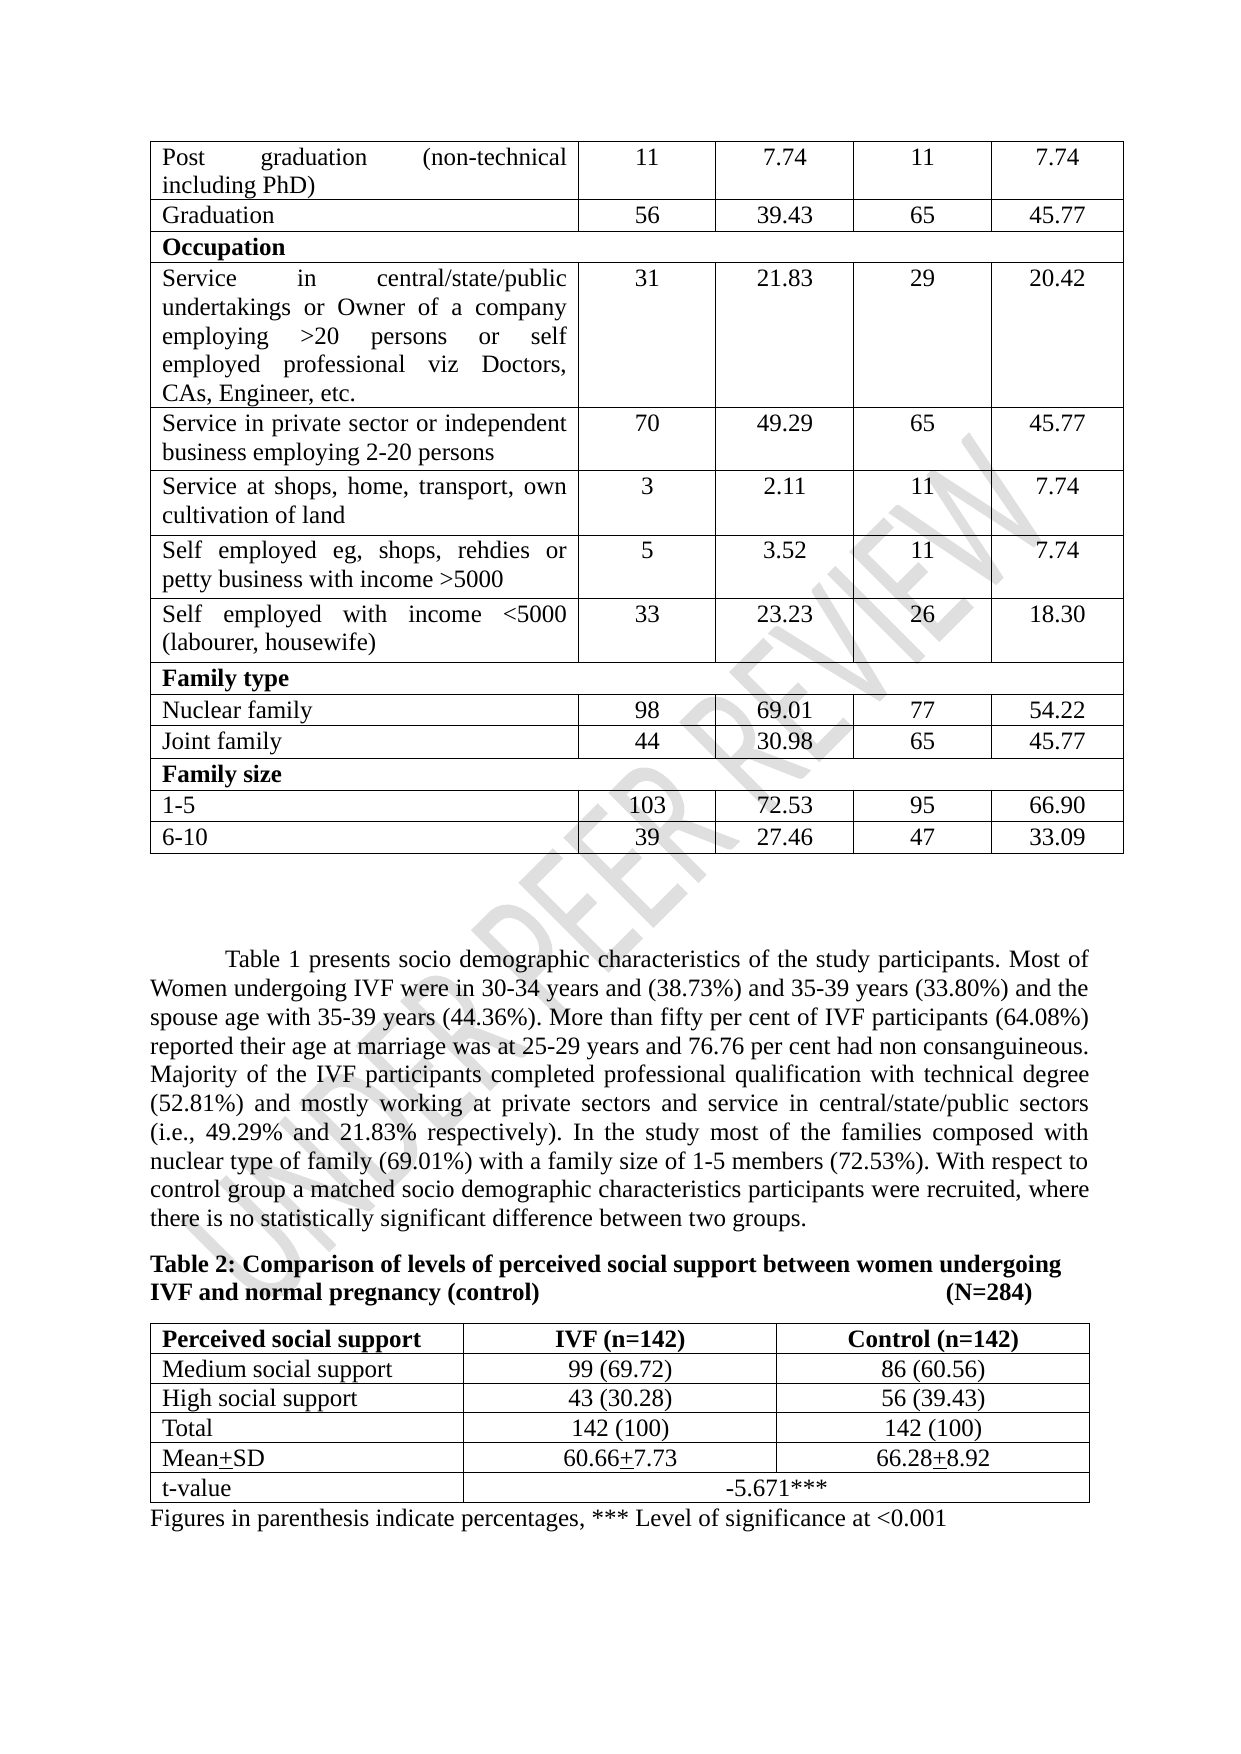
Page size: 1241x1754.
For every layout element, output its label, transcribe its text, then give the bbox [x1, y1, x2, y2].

table_cell 45.77 [992, 200, 1123, 231]
table_cell 66.28+8.92 [777, 1443, 1089, 1472]
table_cell 65 [854, 200, 991, 231]
table_cell Total [151, 1413, 463, 1442]
table_cell t-value [151, 1473, 463, 1502]
text Figures in parenthesis indicate percentages, *** Level of significance at <0.001 [150, 1503, 1090, 1531]
table_cell Occupation [151, 232, 1123, 262]
table_cell 26 [854, 599, 991, 662]
table_cell 23.23 [716, 599, 853, 662]
table_cell 43 (30.28) [464, 1384, 776, 1412]
table_cell 103 [579, 791, 715, 821]
table_cell 65 [854, 726, 991, 758]
table_cell 98 [579, 695, 715, 725]
table_cell 142 (100) [464, 1413, 776, 1442]
table_header Perceived social support [151, 1324, 463, 1353]
table_cell 70 [579, 408, 715, 470]
table_cell 39 [579, 822, 715, 853]
table_cell 18.30 [992, 599, 1123, 662]
table_cell Family size [151, 759, 1123, 789]
table_cell Post graduation (non-technical including PhD) [151, 142, 578, 199]
table_cell 39.43 [716, 200, 853, 231]
table_cell 1-5 [151, 791, 578, 821]
table_cell 77 [854, 695, 991, 725]
table_cell Joint family [151, 726, 578, 758]
table_cell 11 [854, 142, 991, 199]
table_cell Self employed eg, shops, rehdies or petty business with income >5000 [151, 536, 578, 598]
table_cell 3 [579, 471, 715, 534]
table_cell 49.29 [716, 408, 853, 470]
table_cell 7.74 [716, 142, 853, 199]
table_cell 69.01 [716, 695, 853, 725]
table_cell 65 [854, 408, 991, 470]
table_cell 33 [579, 599, 715, 662]
table_cell 27.46 [716, 822, 853, 853]
table_cell Self employed with income <5000 (labourer, housewife) [151, 599, 578, 662]
table_cell 45.77 [992, 726, 1123, 758]
table_cell 5 [579, 536, 715, 598]
table_cell 30.98 [716, 726, 853, 758]
table_cell 54.22 [992, 695, 1123, 725]
table_cell Service in central/state/public undertakings or Owner of a company employing >20 persons or self employed professional viz Doctors, CAs, Engineer, etc. [151, 263, 578, 407]
table_cell 72.53 [716, 791, 853, 821]
table_cell 11 [854, 536, 991, 598]
table_cell Service at shops, home, transport, own cultivation of land [151, 471, 578, 534]
table_cell 29 [854, 263, 991, 407]
text Table 2: Comparison of levels of perceived social support between women undergoing IVF and normal pregnancy (control) (N=284) [150, 1249, 1090, 1306]
table_cell 7.74 [992, 471, 1123, 534]
table_cell 66.90 [992, 791, 1123, 821]
table_cell 6-10 [151, 822, 578, 853]
table_cell Graduation [151, 200, 578, 231]
table_header Control (n=142) [777, 1324, 1089, 1353]
table_cell 11 [854, 471, 991, 534]
table_cell 7.74 [992, 142, 1123, 199]
table_cell 45.77 [992, 408, 1123, 470]
table_cell 7.74 [992, 536, 1123, 598]
table_cell 99 (69.72) [464, 1354, 776, 1382]
table_cell 56 [579, 200, 715, 231]
text Table 1 presents socio demographic characteristics of the study participants. Most of Women undergoing IVF were in 30-34 years and (38.73%) and 35-39 years (33.80%) and the spouse age with 35-39 years (44.36%). More than fifty per cent of IVF participants (64.08%) reported their age at marriage was at 25-29 years and 76.76 per cent had non consanguineous. Majority of the IVF participants completed professional qualification with technical degree (52.81%) and mostly working at private sectors and service in central/state/public sectors (i.e., 49.29% and 21.83% respectively). In the study most of the families composed with nuclear type of family (69.01%) with a family size of 1-5 members (72.53%). With respect to control group a matched socio demographic characteristics participants were recruited, where there is no statistically significant difference between two groups. [150, 944, 1090, 1232]
table_cell High social support [151, 1384, 463, 1412]
table_cell Mean+SD [151, 1443, 463, 1472]
table_cell Nuclear family [151, 695, 578, 725]
table_cell 31 [579, 263, 715, 407]
table_cell 142 (100) [777, 1413, 1089, 1442]
table_cell 95 [854, 791, 991, 821]
table_cell Service in private sector or independent business employing 2-20 persons [151, 408, 578, 470]
table_cell 60.66+7.73 [464, 1443, 776, 1472]
table_cell 33.09 [992, 822, 1123, 853]
table_cell 3.52 [716, 536, 853, 598]
table_cell 56 (39.43) [777, 1384, 1089, 1412]
table_cell 2.11 [716, 471, 853, 534]
table_cell 44 [579, 726, 715, 758]
table_cell 21.83 [716, 263, 853, 407]
table_cell 47 [854, 822, 991, 853]
table_cell 20.42 [992, 263, 1123, 407]
table_cell 11 [579, 142, 715, 199]
table_cell Medium social support [151, 1354, 463, 1382]
table_cell -5.671*** [464, 1473, 1089, 1502]
table_cell 86 (60.56) [777, 1354, 1089, 1382]
table_header IVF (n=142) [464, 1324, 776, 1353]
table_cell Family type [151, 663, 1123, 694]
